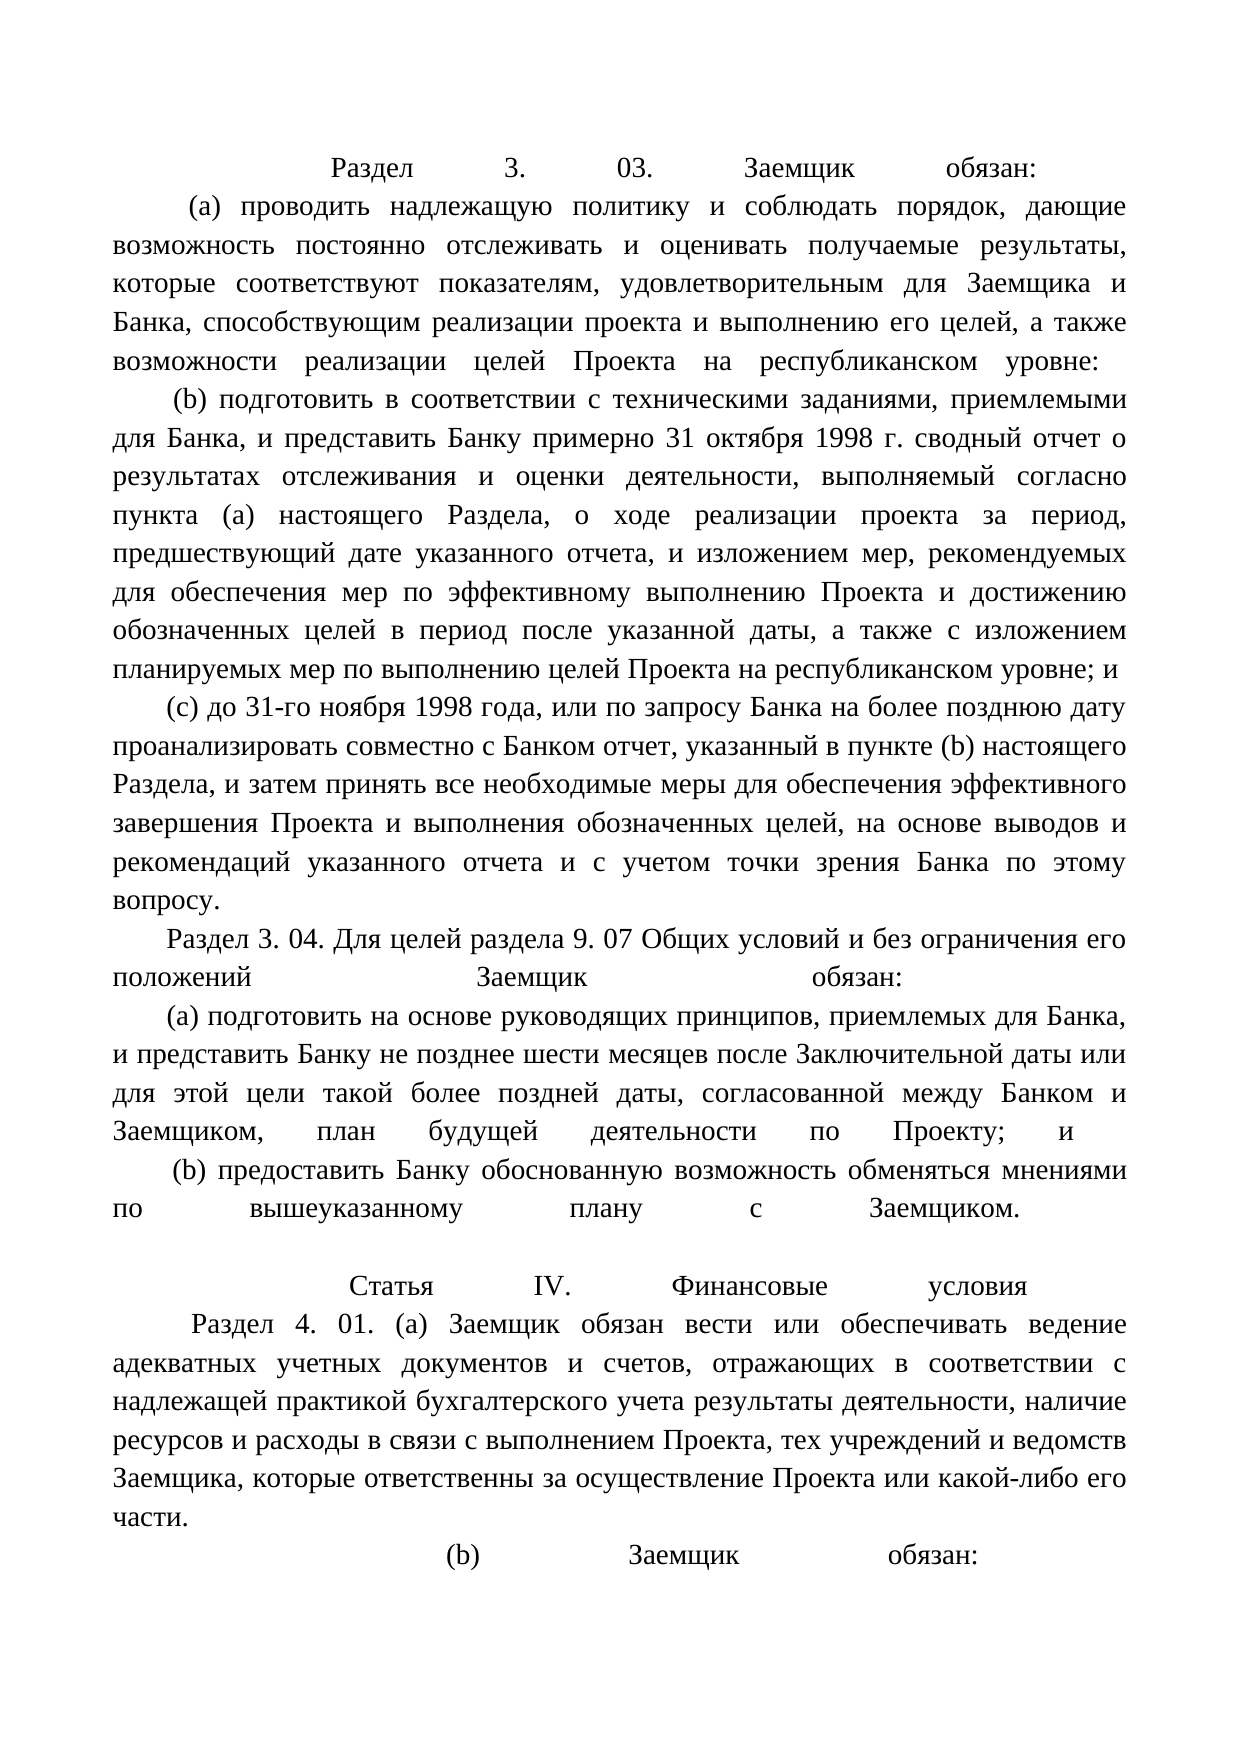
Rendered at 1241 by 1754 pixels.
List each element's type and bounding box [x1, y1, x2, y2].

text [112, 150, 1128, 1571]
